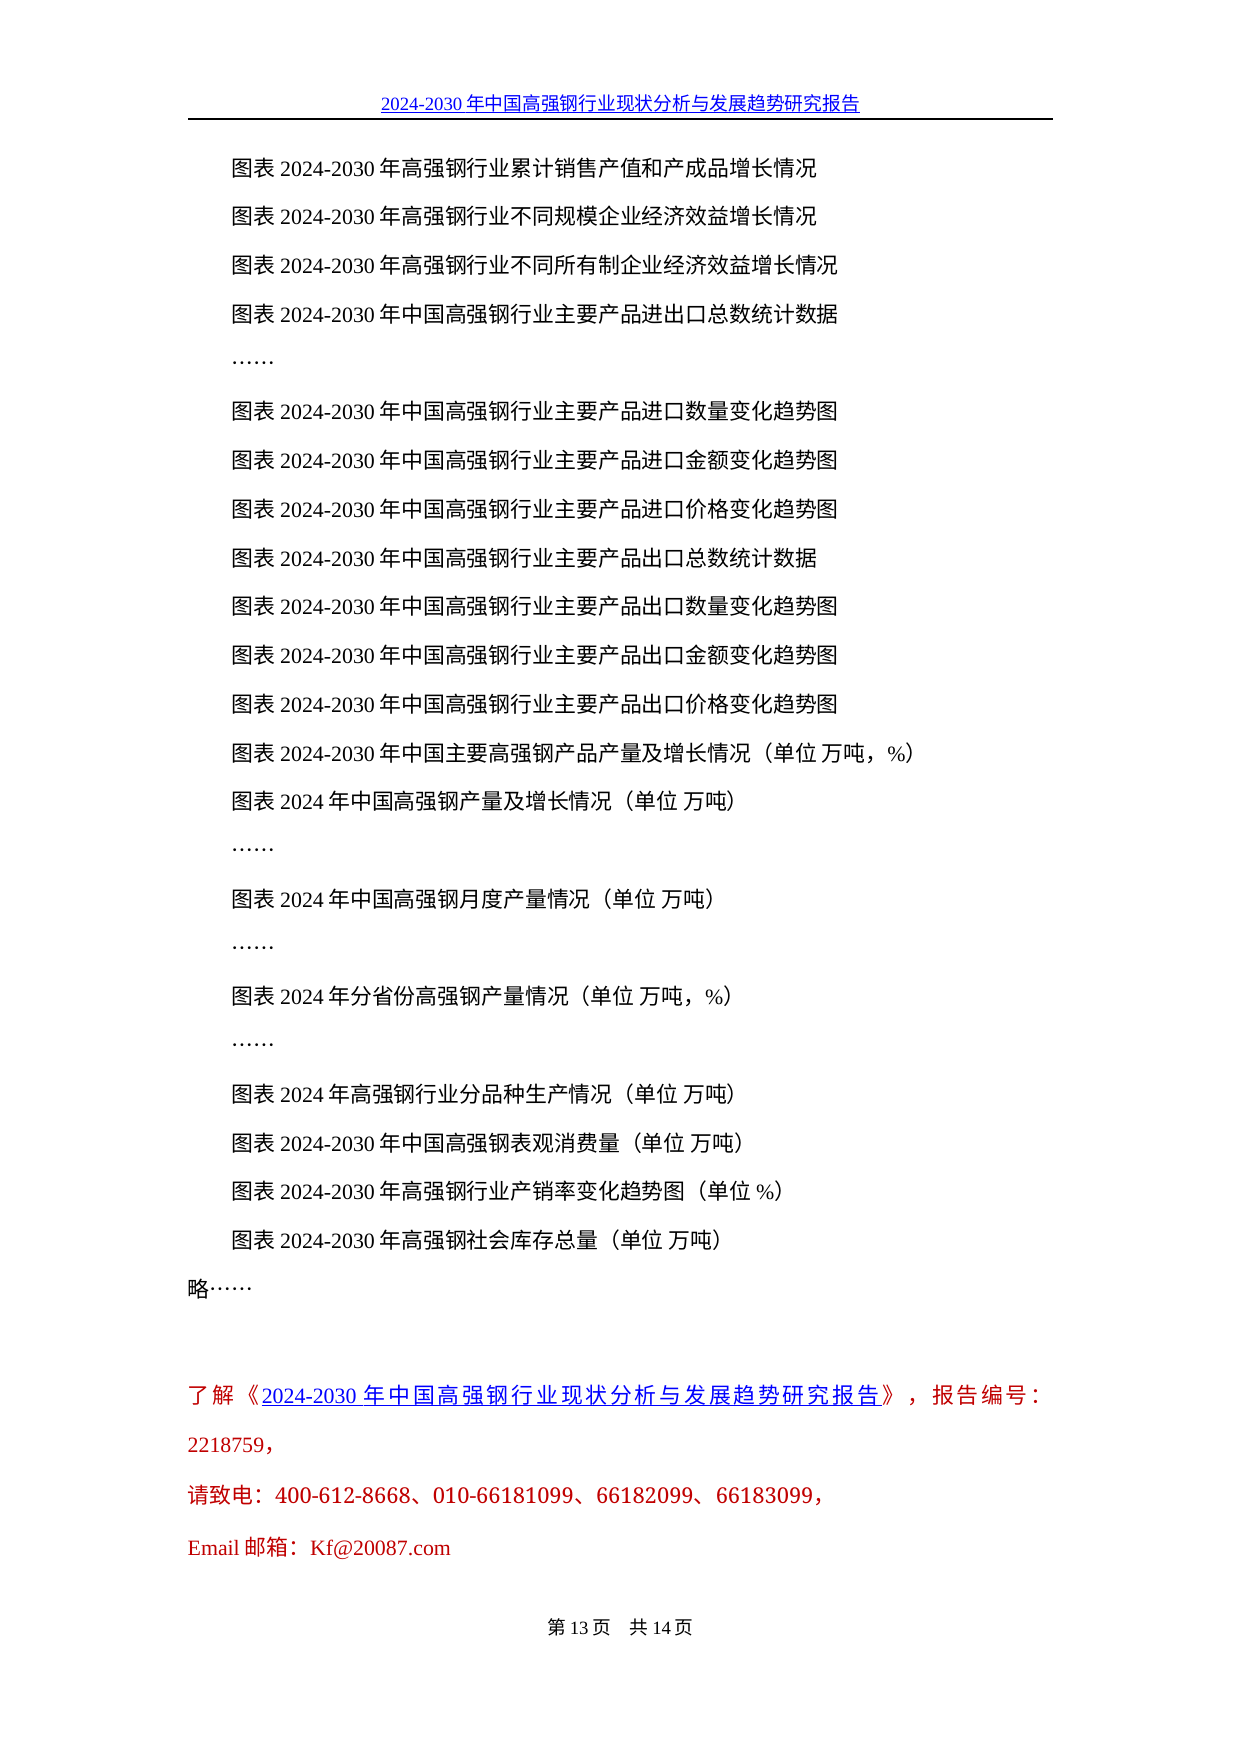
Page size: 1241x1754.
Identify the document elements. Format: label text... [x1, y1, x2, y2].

text 请致电：400-612-8668、010-66181099、66182099、66183099， [187, 1478, 1053, 1511]
text 了解《2024-2030年中国高强钢行业现状分析与发展趋势研究报告》，报告编号：2218759， [187, 1378, 1053, 1459]
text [187, 150, 1053, 1304]
text Email邮箱：Kf@20087.com [187, 1530, 1053, 1562]
